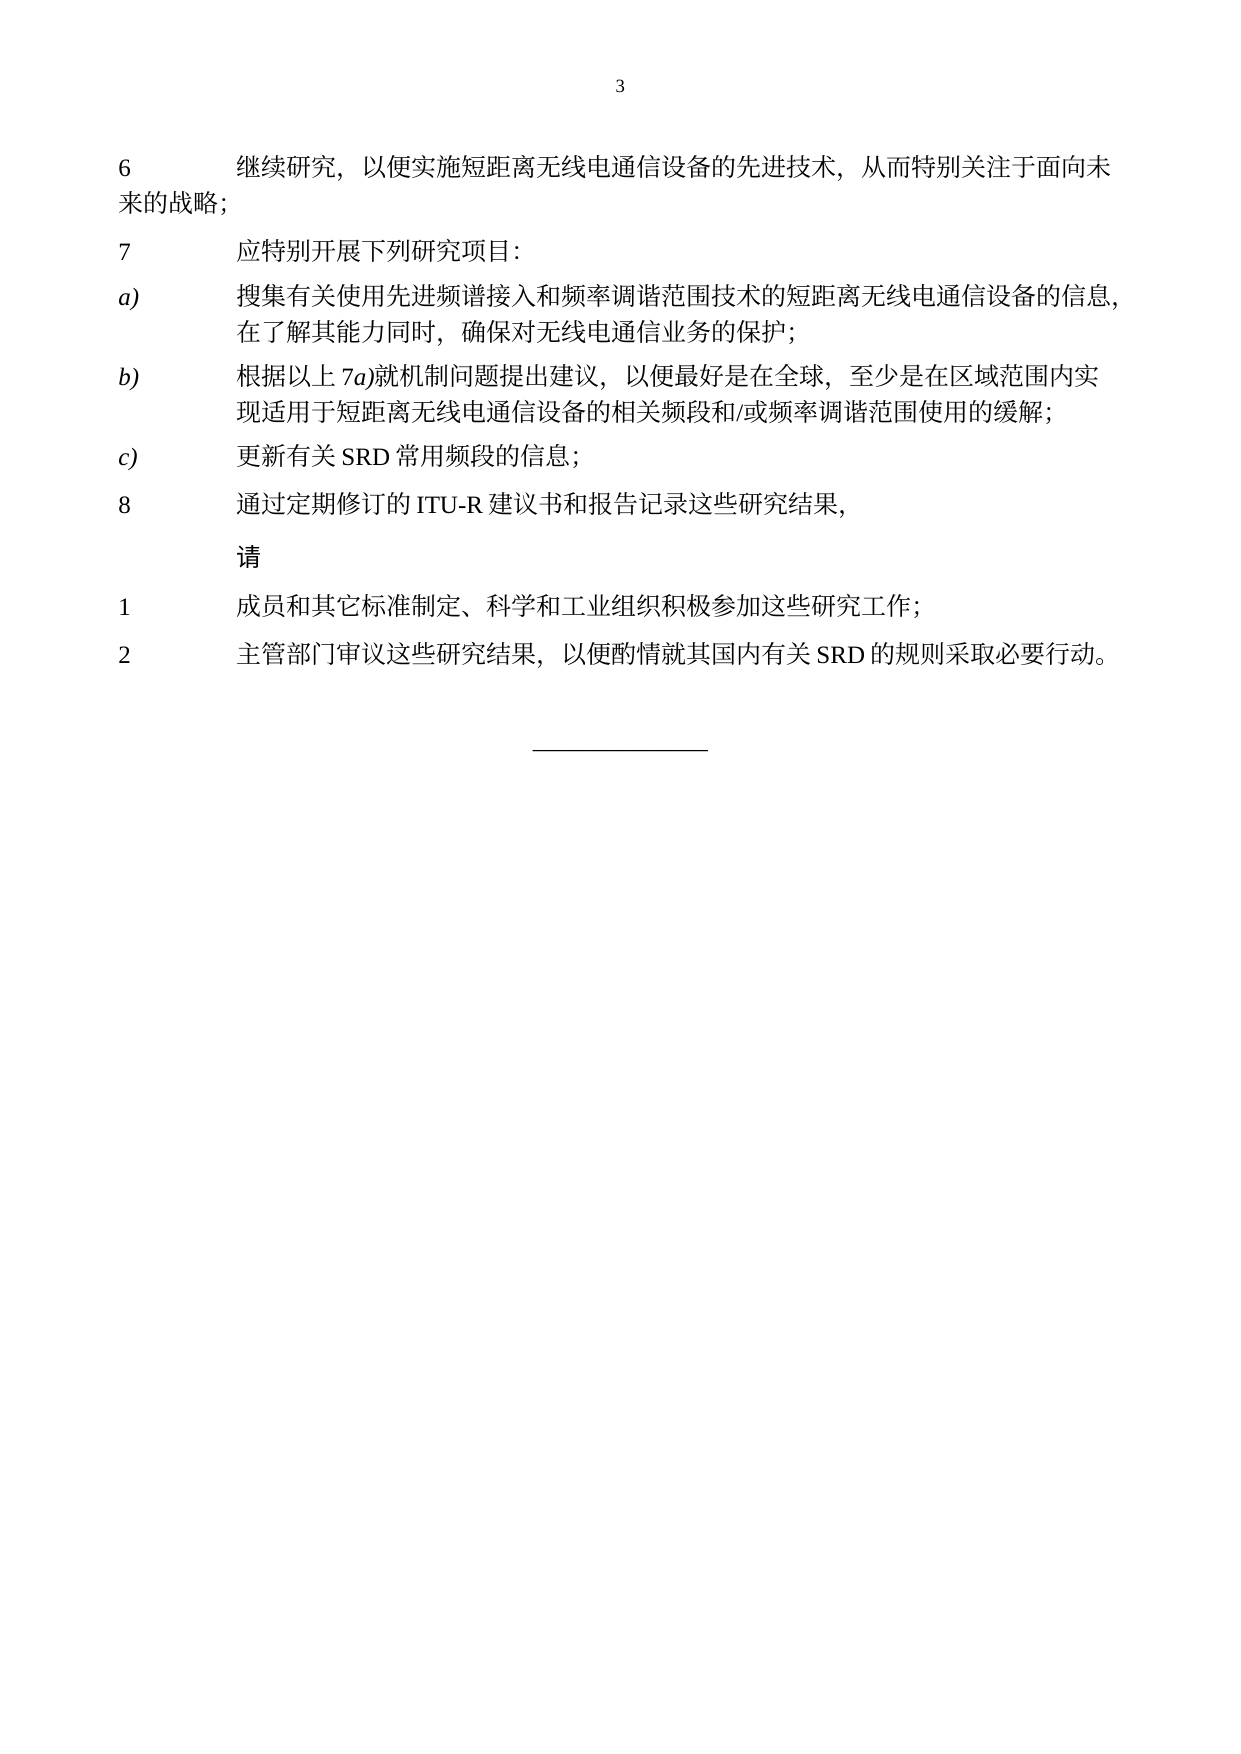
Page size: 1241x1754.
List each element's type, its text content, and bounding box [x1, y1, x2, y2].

text c) 更新有关SRD常用频段的信息； [118, 437, 1122, 473]
text 1 成员和其它标准制定、科学和工业组织积极参加这些研究工作； [118, 587, 1122, 622]
text 7 应特别开展下列研究项目： [118, 232, 1122, 268]
text a) 搜集有关使用先进频谱接入和频率调谐范围技术的短距离无线电通信设备的信息，在了解其能力同时，确保对无线电通信业务的保护； [118, 276, 1122, 348]
text 8 通过定期修订的ITU-R建议书和报告记录这些研究结果， [118, 485, 1122, 521]
text b) 根据以上7a)就机制问题提出建议，以便最好是在全球，至少是在区域范围内实现适用于短距离无线电通信设备的相关频段和/或频率调谐范围使用的缓解； [118, 357, 1122, 428]
text 请 [236, 538, 1122, 574]
text 6 继续研究，以便实施短距离无线电通信设备的先进技术，从而特别关注于面向未来的战略； [118, 148, 1122, 219]
text ______________ [118, 725, 1122, 753]
text 2 主管部门审议这些研究结果，以便酌情就其国内有关SRD的规则采取必要行动。 [118, 635, 1122, 671]
